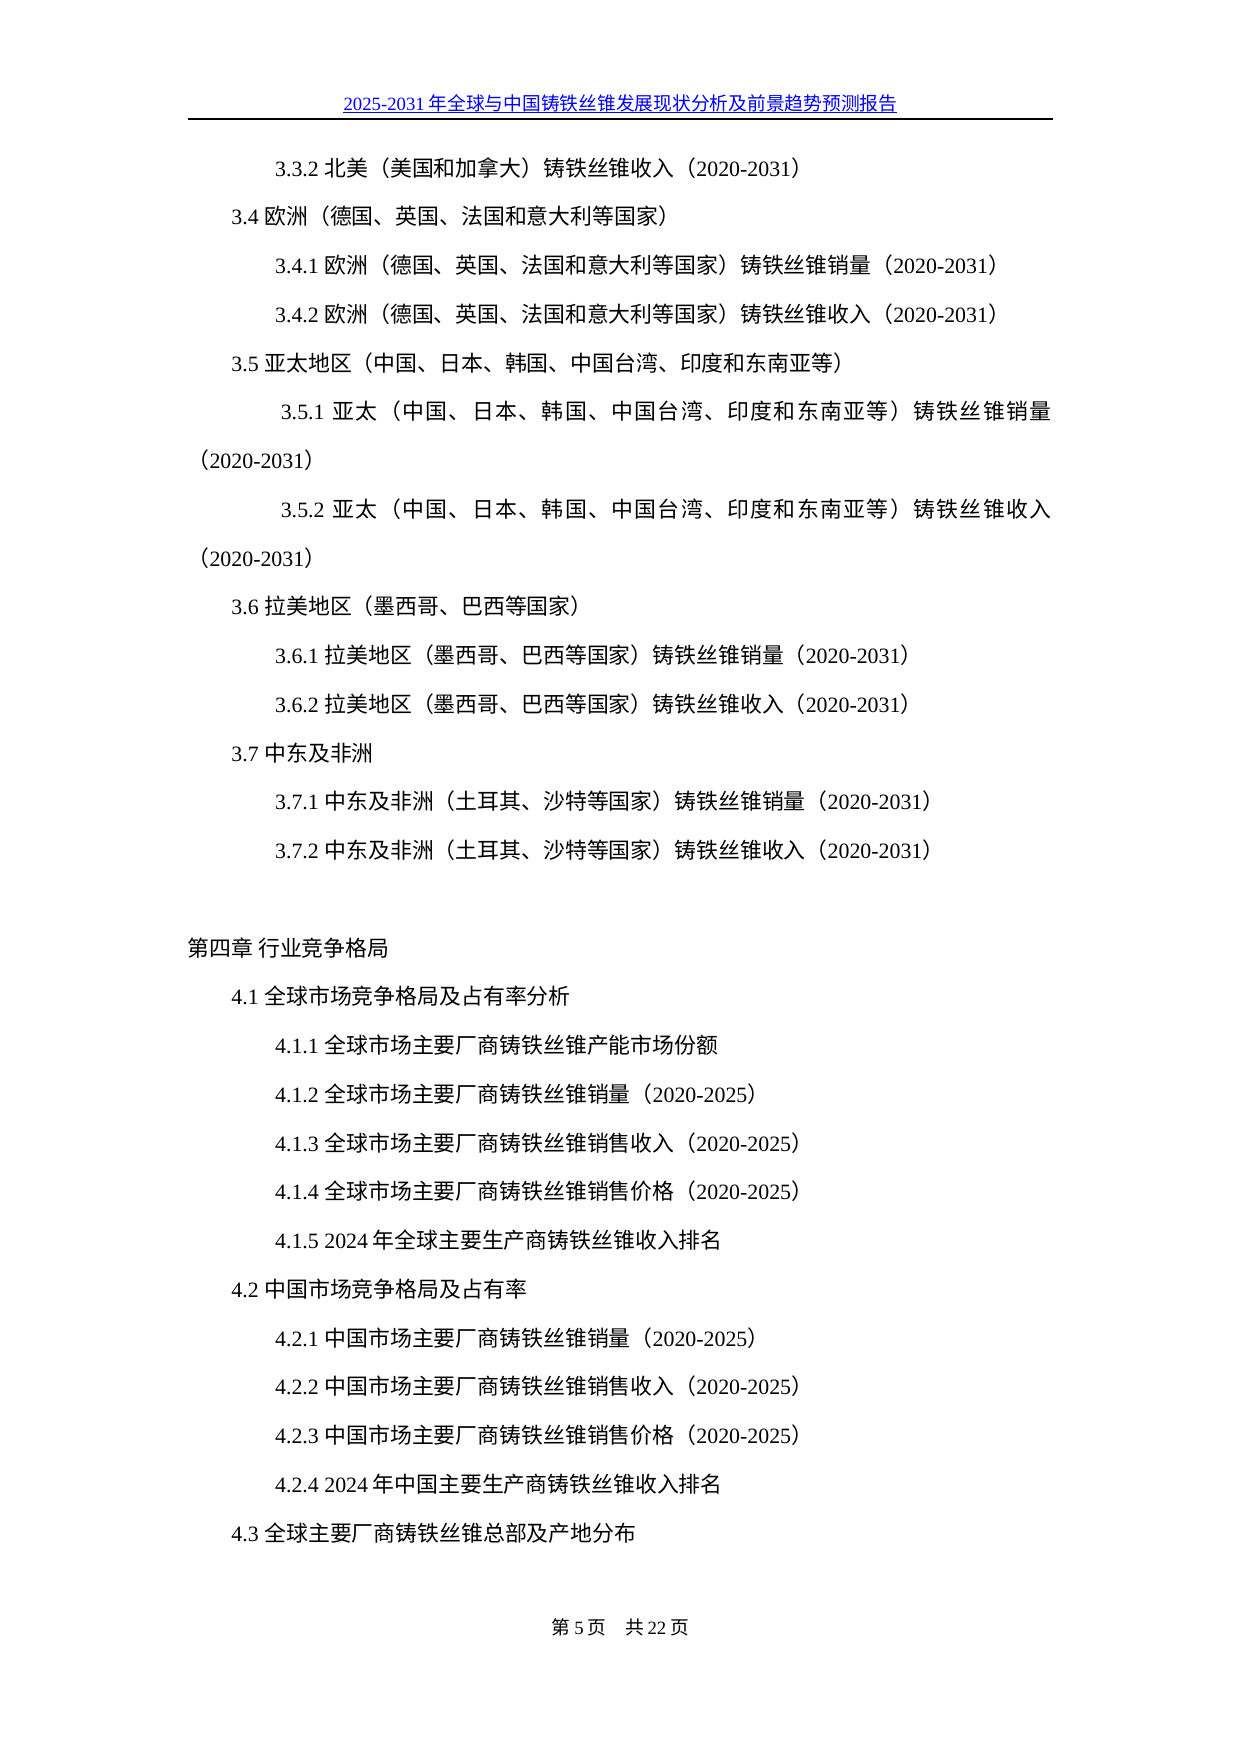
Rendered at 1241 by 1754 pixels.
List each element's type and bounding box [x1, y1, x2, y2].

text [187, 150, 1053, 1548]
